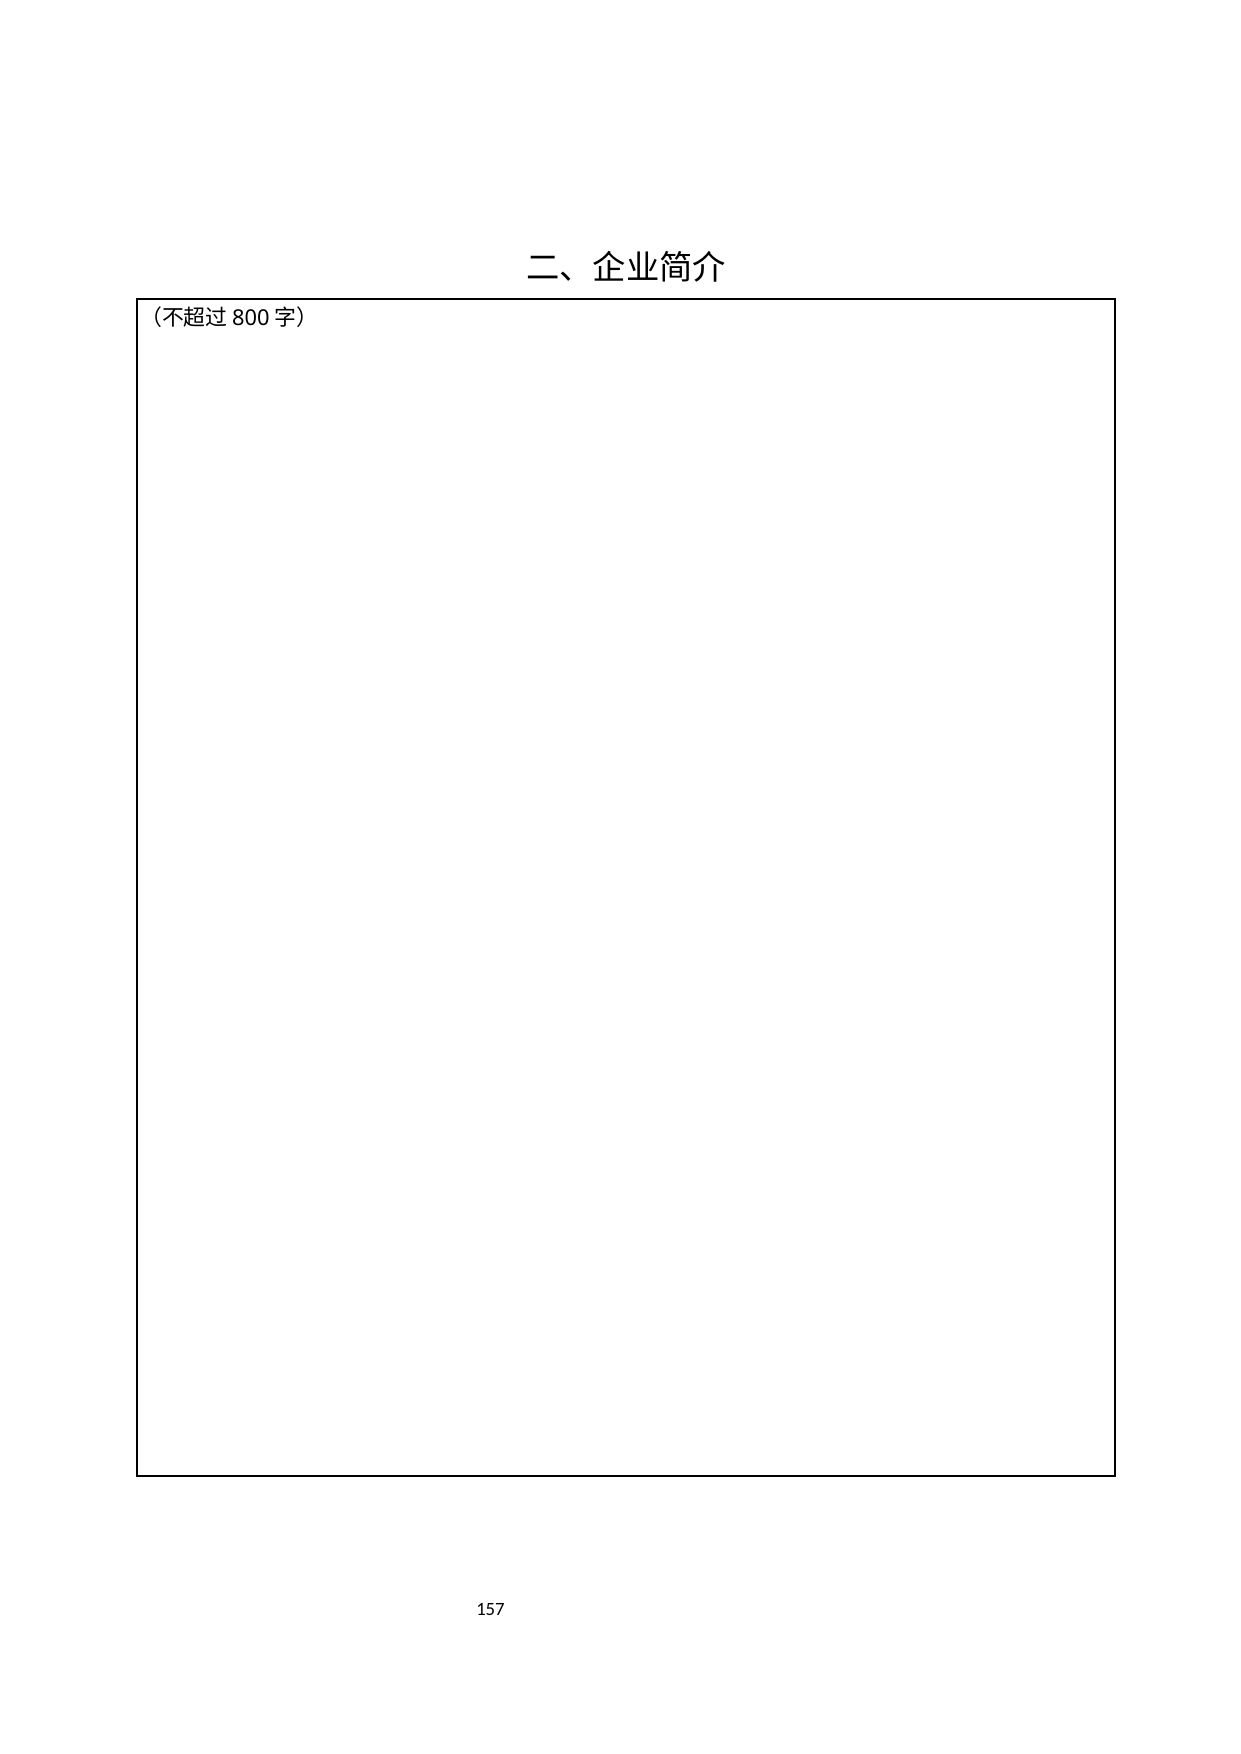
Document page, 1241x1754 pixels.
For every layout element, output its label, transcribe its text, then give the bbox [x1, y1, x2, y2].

text 二、企业简介 [165, 233, 1087, 298]
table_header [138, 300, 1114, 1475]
